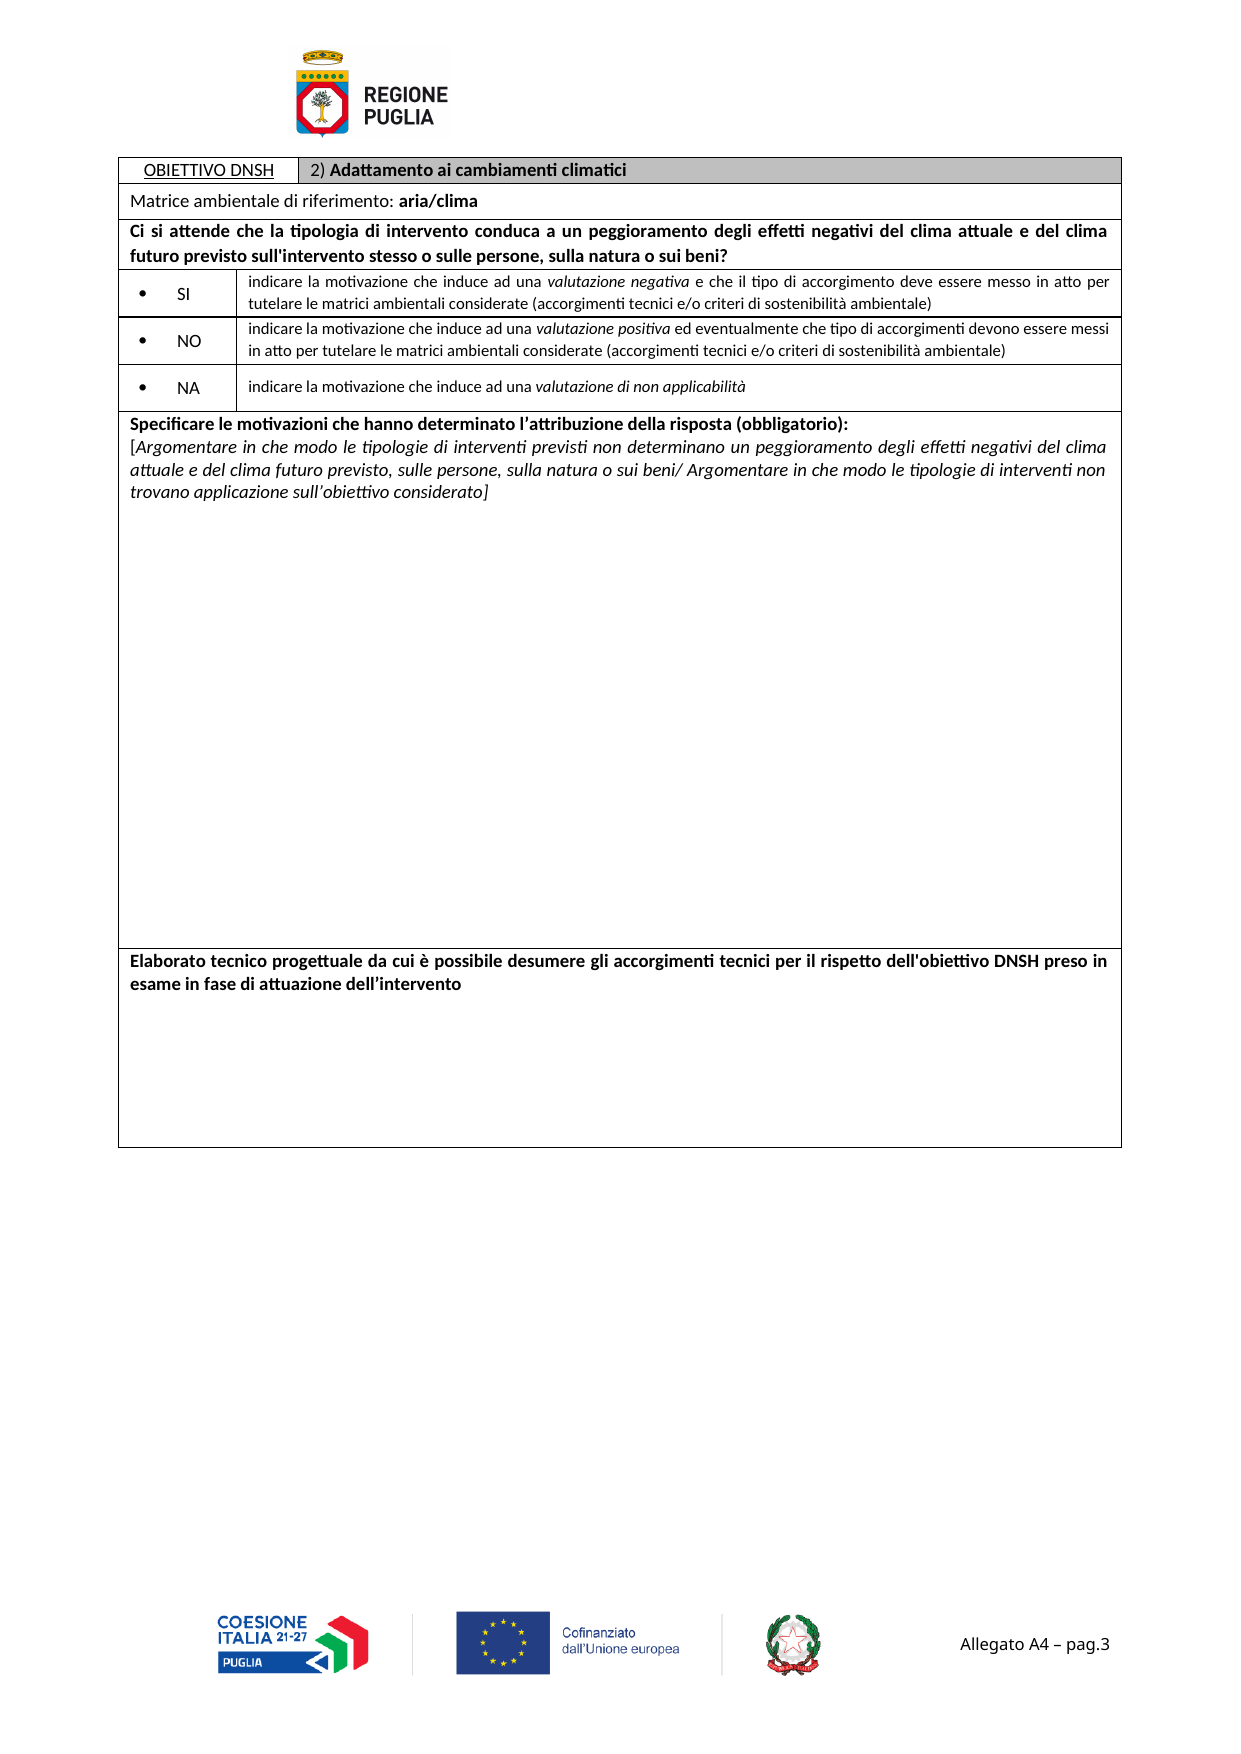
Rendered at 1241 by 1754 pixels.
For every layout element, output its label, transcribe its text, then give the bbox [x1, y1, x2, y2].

table_cell SI [119, 270, 236, 316]
table_cell Specificare le motivazioni che hanno determinato l’attribuzione della risposta (obbligatorio): [Argomentare in che modo le tipologie di interventi previsti non determinano un peggioramento degli effetti negativi del clima attuale e del clima futuro previsto, sulle persone, sulla natura o sui beni/ Argomentare in che modo le tipologie di interventi non trovano applicazione sull’obiettivo considerato] [119, 412, 1121, 948]
table_cell Elaborato tecnico progettuale da cui è possibile desumere gli accorgimenti tecnici per il rispetto dell'obiettivo DNSH preso in esame in fase di attuazione dell’intervento [119, 949, 1121, 1147]
table_cell Ci si attende che la tipologia di intervento conduca a un peggioramento degli effetti negativi del clima attuale e del clima futuro previsto sull'intervento stesso o sulle persone, sulla natura o sui beni? [119, 220, 1121, 269]
table_header OBIETTIVO DNSH [119, 158, 298, 183]
picture [183, 1581, 851, 1707]
table_cell indicare la motivazione che induce ad una valutazione negativa e che il tipo di accorgimento deve essere messo in atto per tutelare le matrici ambientali considerate (accorgimenti tecnici e/o criteri di sostenibilità ambientale) [237, 270, 1121, 316]
table_cell indicare la motivazione che induce ad una valutazione positiva ed eventualmente che tipo di accorgimenti devono essere messi in atto per tutelare le matrici ambientali considerate (accorgimenti tecnici e/o criteri di sostenibilità ambientale) [237, 318, 1121, 364]
table_cell indicare la motivazione che induce ad una valutazione di non applicabilità [237, 365, 1121, 411]
table_header 2) Adattamento ai cambiamenti climatici [299, 158, 1121, 183]
table_cell NO [119, 318, 236, 364]
picture [288, 44, 451, 138]
table_cell NA [119, 365, 236, 411]
table_cell Matrice ambientale di riferimento: aria/clima [119, 184, 1121, 218]
